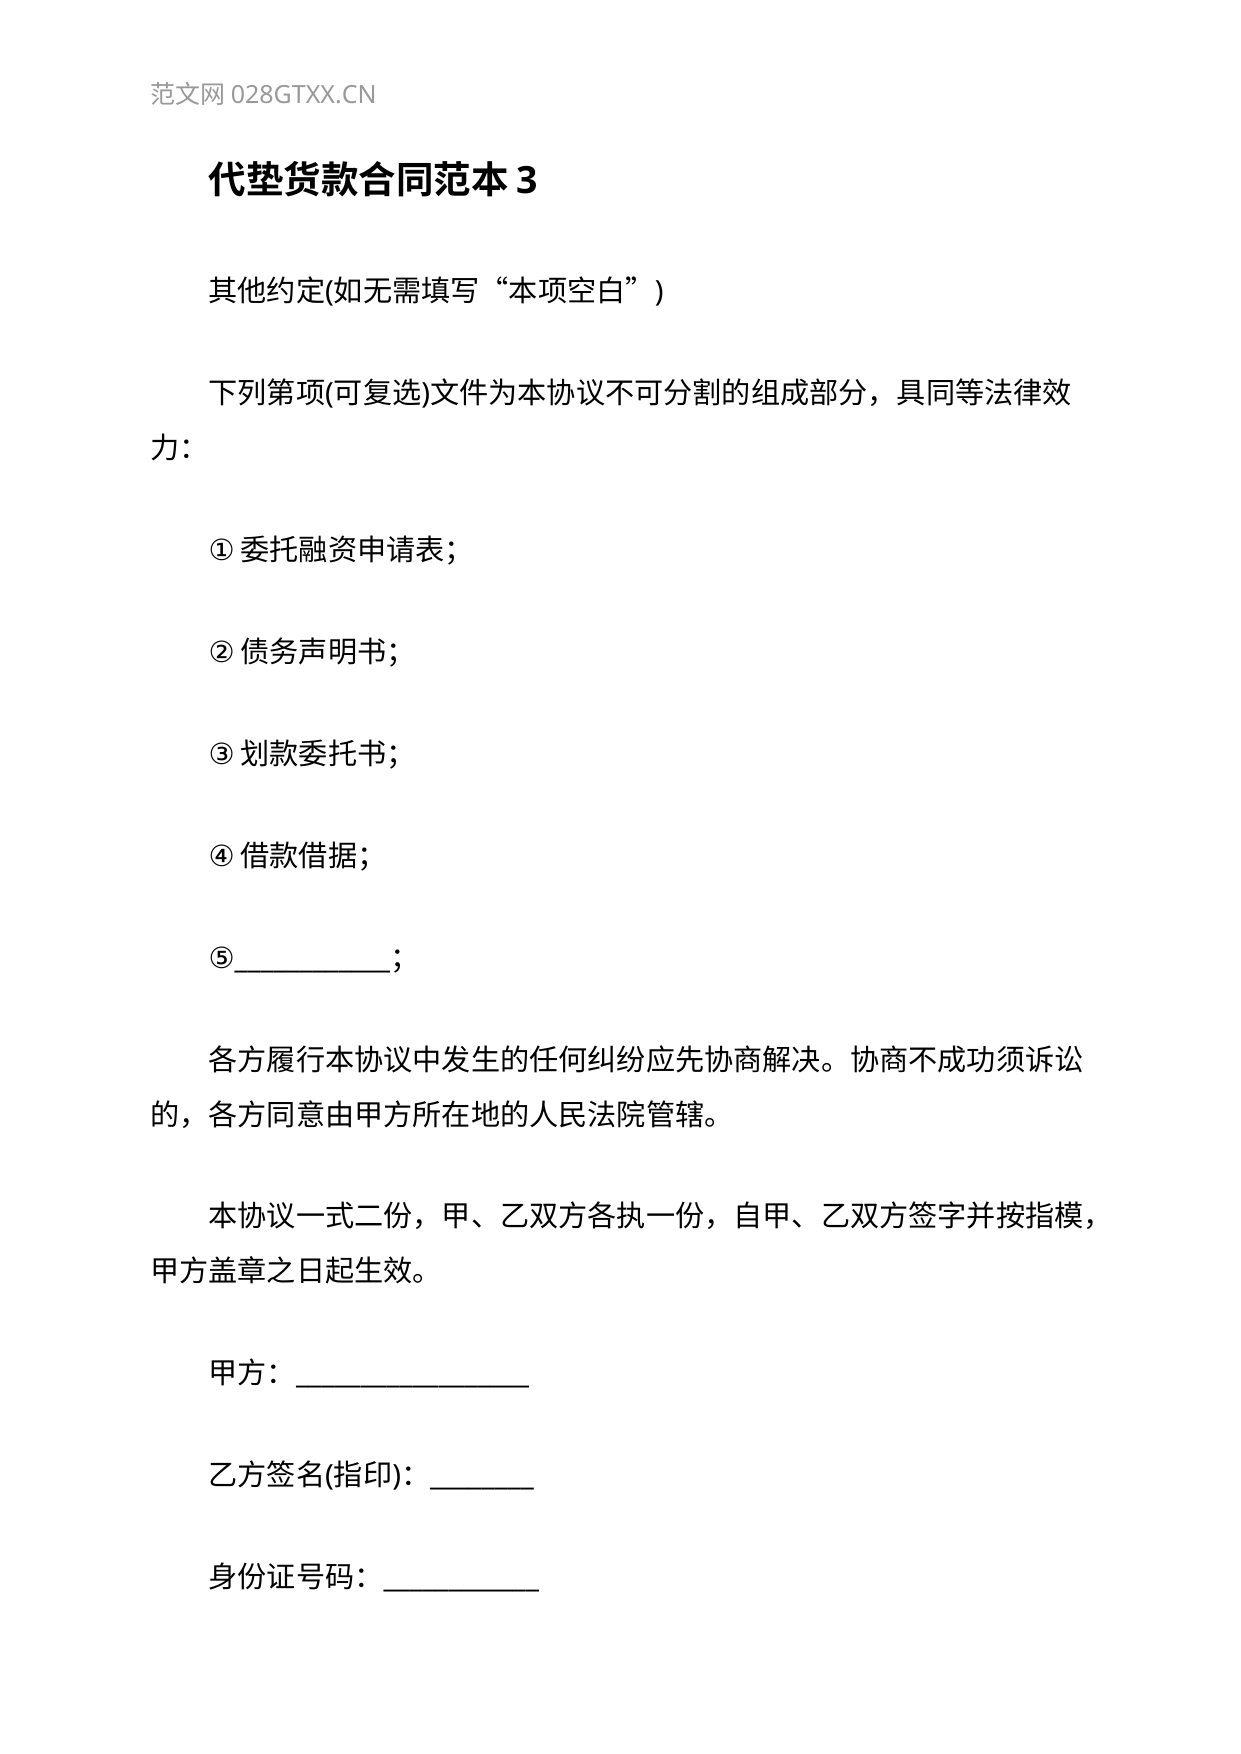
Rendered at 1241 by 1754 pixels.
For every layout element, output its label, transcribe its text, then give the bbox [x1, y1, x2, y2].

text 其他约定(如无需填写“本项空白”) [150, 268, 1090, 310]
text 甲方：__________________ [150, 1349, 1090, 1392]
text 乙方签名(指印)：________ [150, 1452, 1090, 1494]
text ②债务声明书； [150, 628, 1090, 671]
text ④借款借据； [150, 832, 1090, 875]
text 本协议一式二份，甲、乙双方各执一份，自甲、乙双方签字并按指模，甲方盖章之日起生效。 [150, 1193, 1090, 1290]
text ①委托融资申请表； [150, 526, 1090, 569]
text ⑤____________； [150, 934, 1090, 977]
text 下列第项(可复选)文件为本协议不可分割的组成部分，具同等法律效力： [150, 369, 1090, 467]
text 身份证号码：____________ [150, 1553, 1090, 1596]
text 代垫货款合同范本3 [150, 150, 1090, 204]
text 各方履行本协议中发生的任何纠纷应先协商解决。协商不成功须诉讼的，各方同意由甲方所在地的人民法院管辖。 [150, 1036, 1090, 1133]
text ③划款委托书； [150, 730, 1090, 773]
